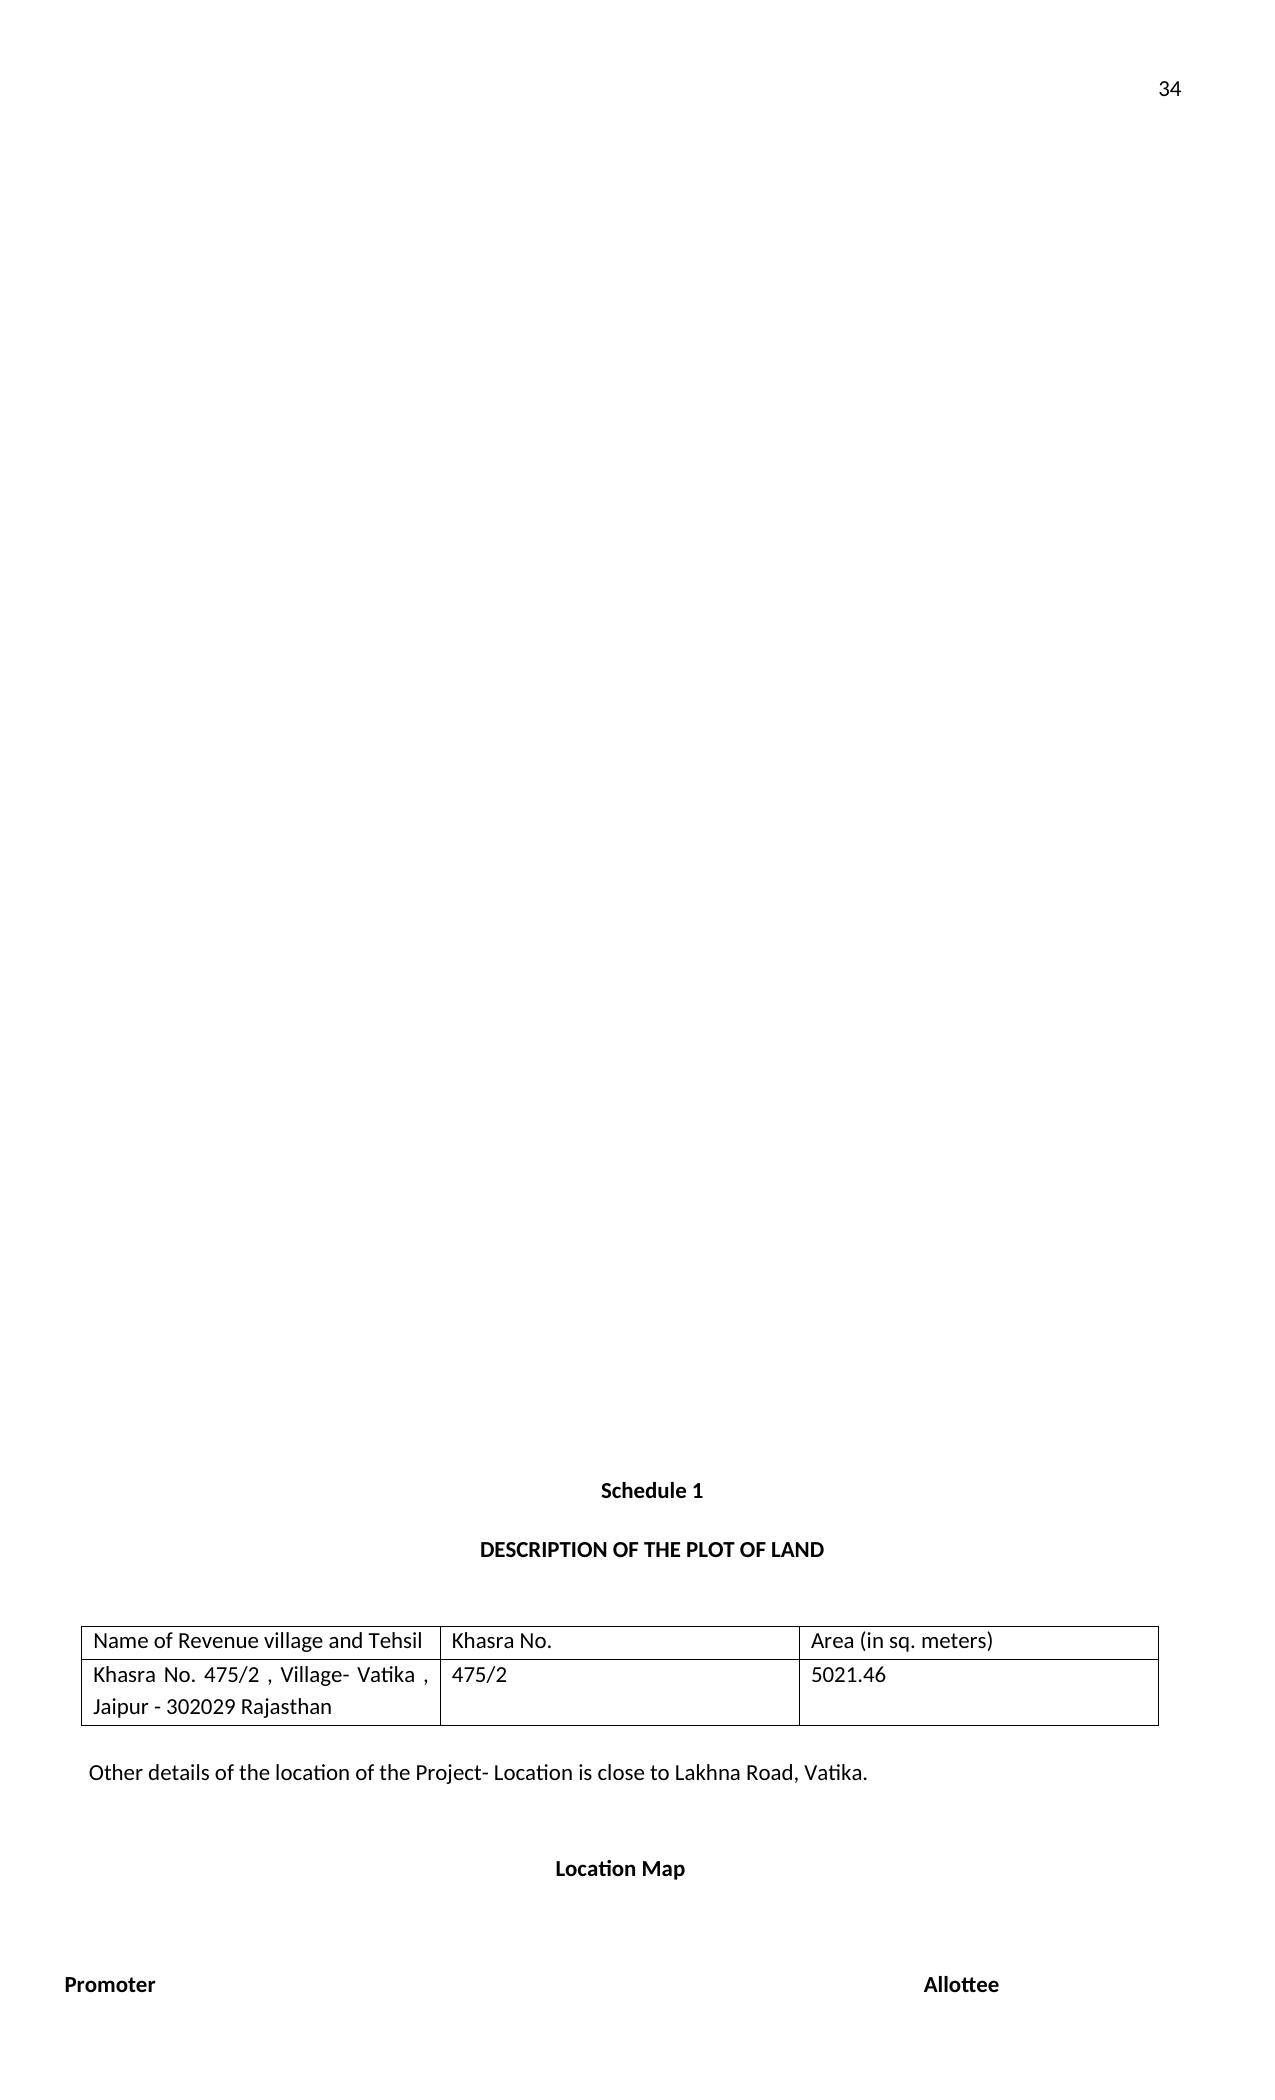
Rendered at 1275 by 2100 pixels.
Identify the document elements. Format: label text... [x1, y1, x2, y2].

text Schedule 1 [59, 1476, 1245, 1504]
text Other details of the location of the Project- Location is close to Lakhna Road, Vatika. [89, 1758, 1181, 1786]
table_header Area (in sq. meters) [800, 1627, 1158, 1659]
table_cell Khasra No. 475/2 , Village- Vatika , Jaipur - 302029 Rajasthan [82, 1660, 440, 1724]
table_header Khasra No. [441, 1627, 799, 1659]
table_cell 475/2 [441, 1660, 799, 1724]
text DESCRIPTION OF THE PLOT OF LAND [59, 1535, 1245, 1563]
table_header Name of Revenue village and Tehsil [82, 1627, 440, 1659]
text Location Map [59, 1854, 1181, 1882]
table_cell 5021.46 [800, 1660, 1158, 1724]
